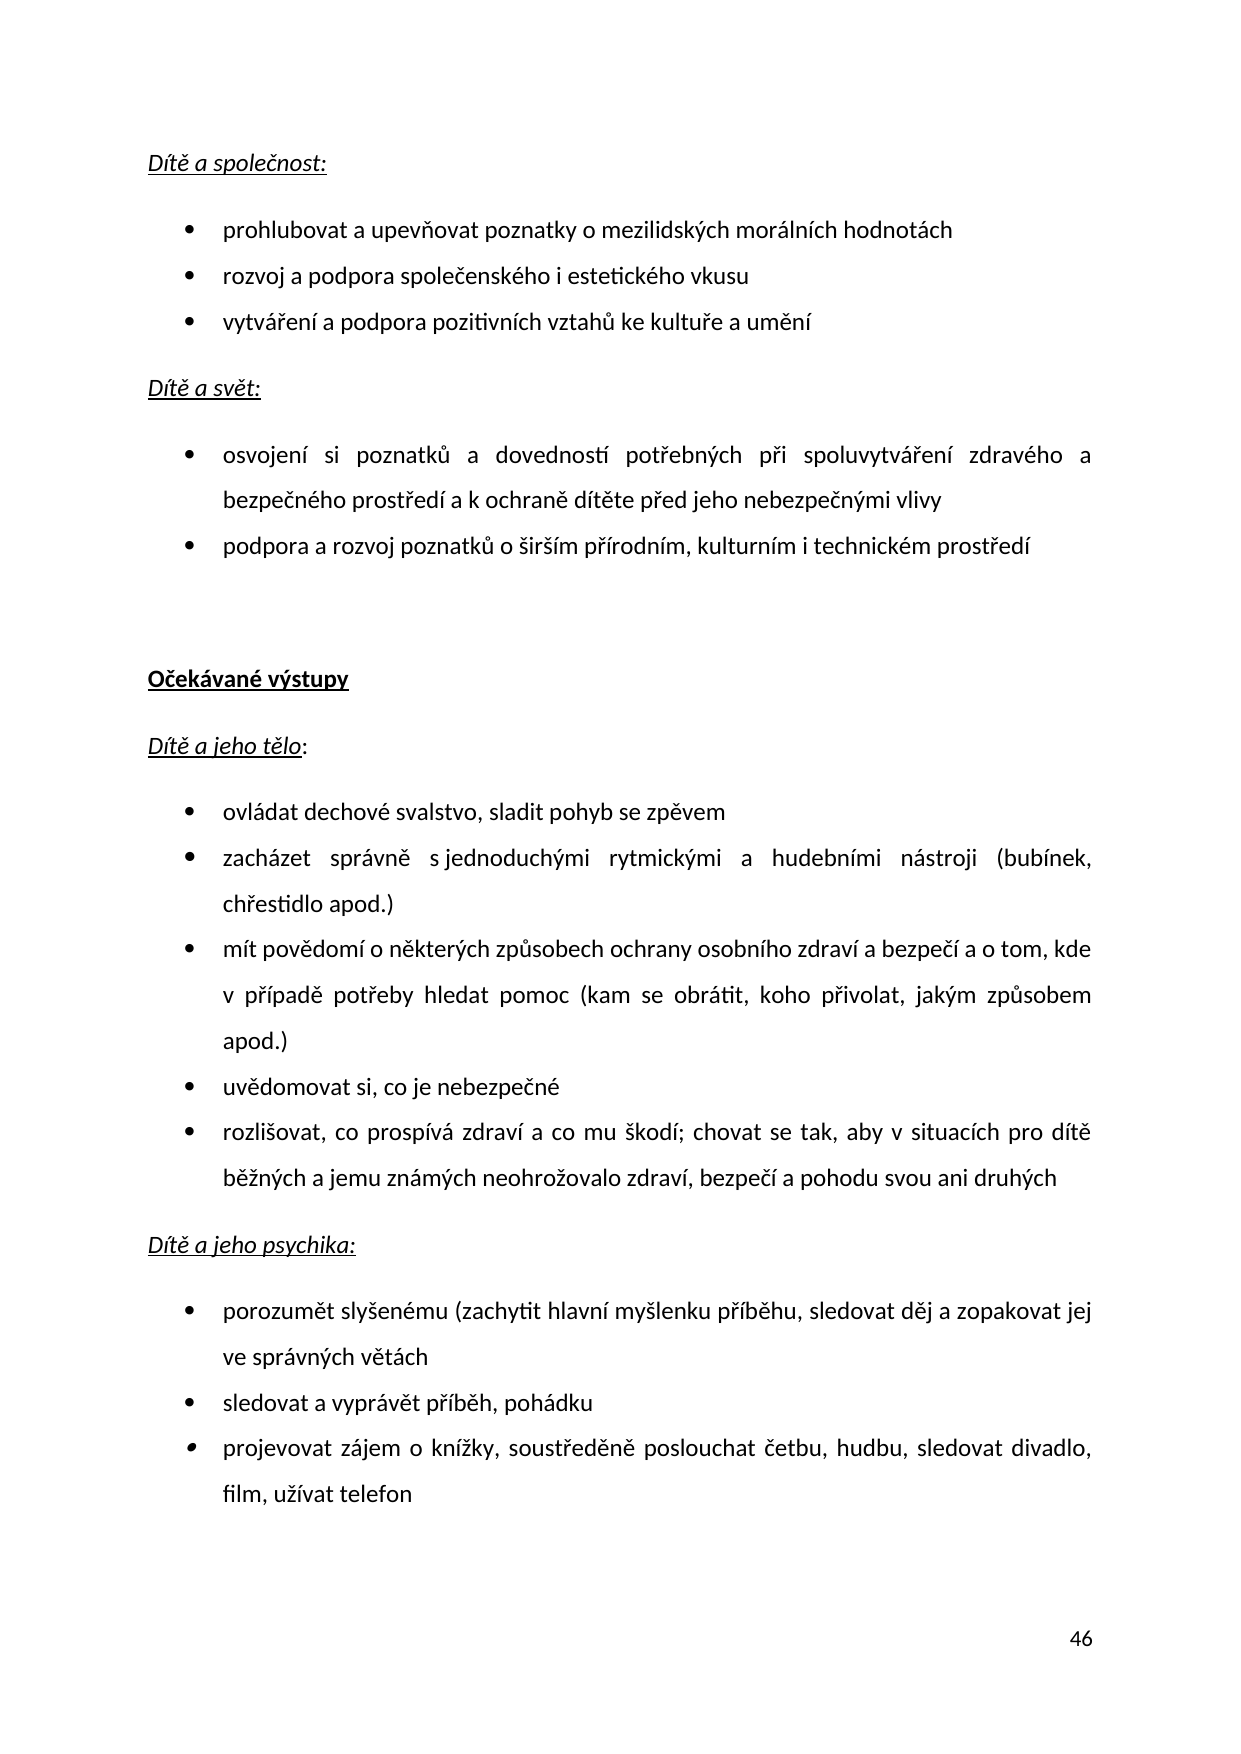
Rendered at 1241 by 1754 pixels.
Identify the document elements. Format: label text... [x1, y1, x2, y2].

list ovládat dechové svalstvo, sladit pohyb se zpěvem [185, 796, 1093, 827]
list rozlišovat, co prospívá zdraví a co mu škodí; chovat se tak, aby v situacích pro dítě běžných a jemu známých neohrožovalo zdraví, bezpečí a pohodu svou ani druhých [185, 1117, 1093, 1193]
list porozumět slyšenému (zachytit hlavní myšlenku příběhu, sledovat děj a zopakovat jej ve správných větách [185, 1295, 1093, 1372]
list zacházet správně s jednoduchými rytmickými a hudebními nástroji (bubínek, chřestidlo apod.) [185, 842, 1093, 918]
text Dítě a jeho tělo: [148, 730, 1093, 760]
list podpora a rozvoj poznatků o širším přírodním, kulturním i technickém prostředí [185, 530, 1093, 561]
list uvědomovat si, co je nebezpečné [185, 1071, 1093, 1101]
text Očekávané výstupy [148, 663, 1093, 694]
text Dítě a svět: [148, 372, 1093, 403]
list rozvoj a podpora společenského i estetického vkusu [185, 260, 1093, 290]
list sledovat a vyprávět příběh, pohádku [185, 1387, 1093, 1417]
list mít povědomí o některých způsobech ochrany osobního zdraví a bezpečí a o tom, kde v případě potřeby hledat pomoc (kam se obrátit, koho přivolat, jakým způsobem apod.) [185, 934, 1093, 1056]
text Dítě a společnost: [148, 148, 1093, 178]
list vytváření a podpora pozitivních vztahů ke kultuře a umění [185, 306, 1093, 336]
text Dítě a jeho psychika: [148, 1229, 1093, 1259]
list prohlubovat a upevňovat poznatky o mezilidských morálních hodnotách [185, 214, 1093, 245]
list osvojení si poznatků a dovedností potřebných při spoluvytváření zdravého a bezpečného prostředí a k ochraně dítěte před jeho nebezpečnými vlivy [185, 439, 1093, 515]
list projevovat zájem o knížky, soustředěně poslouchat četbu, hudbu, sledovat divadlo, film, užívat telefon [185, 1433, 1093, 1509]
